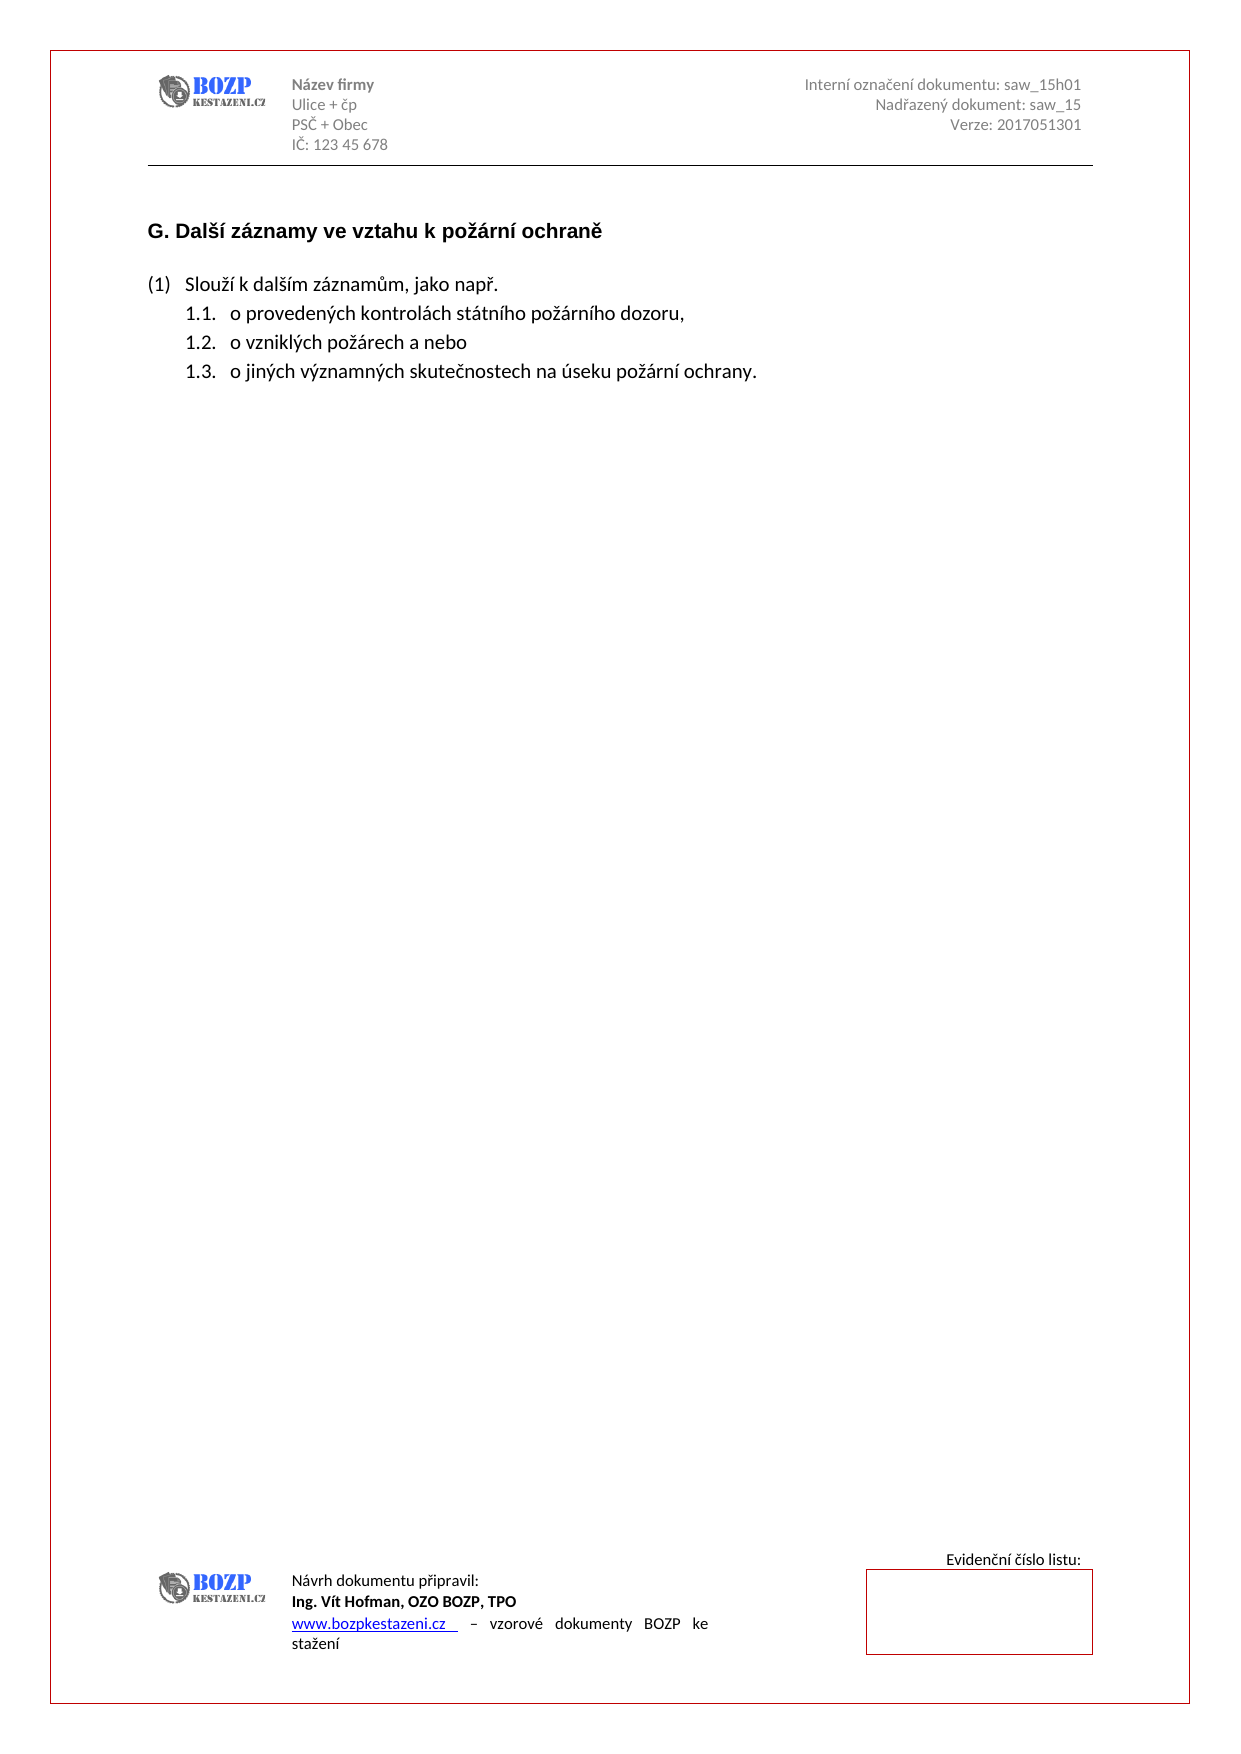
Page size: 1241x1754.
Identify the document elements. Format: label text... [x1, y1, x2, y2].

list o vzniklých požárech a nebo [185, 329, 1093, 354]
text G. Další záznamy ve vztahu k požární ochraně [147, 219, 1093, 243]
list Slouží k dalším záznamům, jako např. [147, 271, 1093, 296]
picture [158, 1570, 265, 1605]
picture [158, 73, 265, 109]
list o jiných významných skutečnostech na úseku požární ochrany. [185, 358, 1093, 384]
list o provedených kontrolách státního požárního dozoru, [185, 300, 1093, 325]
